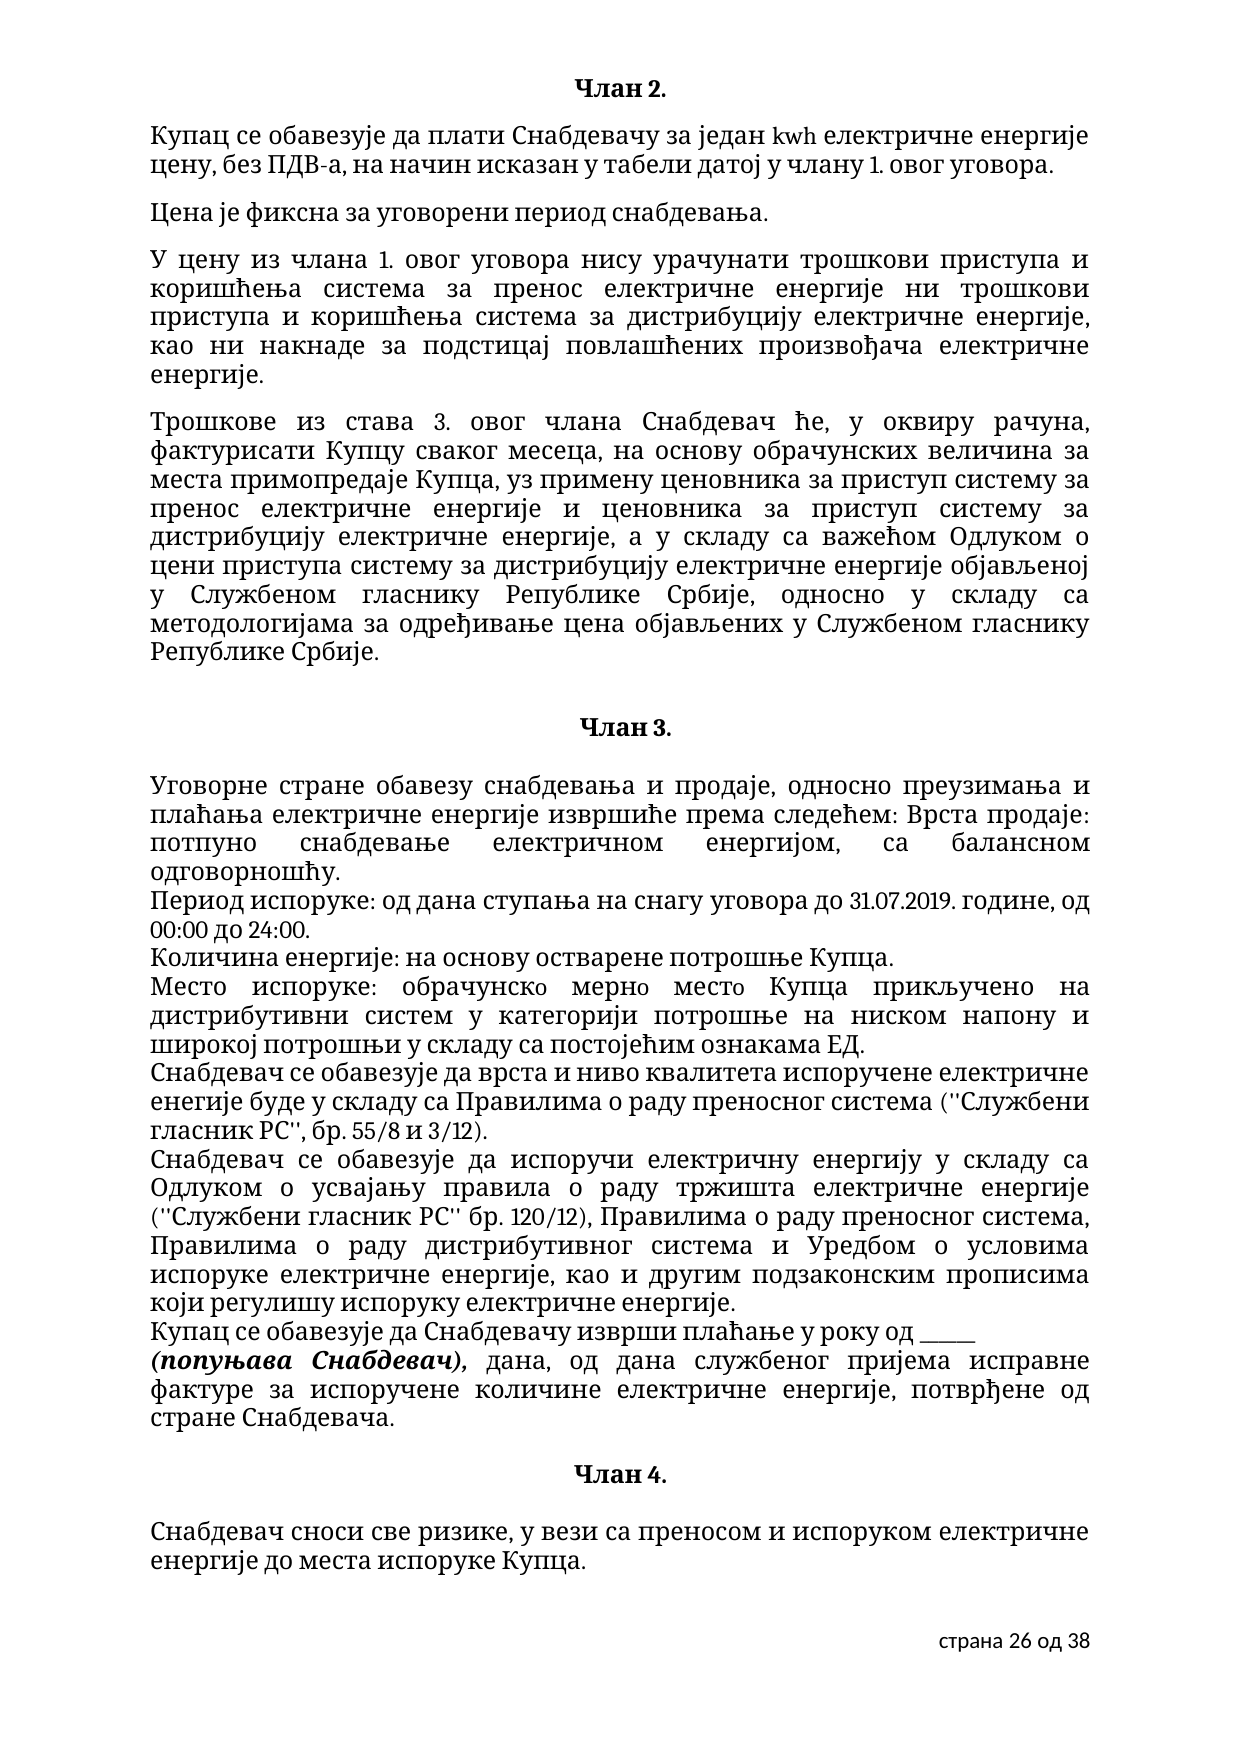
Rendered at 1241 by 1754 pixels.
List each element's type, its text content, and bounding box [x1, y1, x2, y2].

subtitle Уговорне стране обавезу снабдевања и продаје, односно преузимања и плаћања електричне енергије извршиће према следећем: Врста продаје: потпуно снабдевање електричном енергијом, са балансном одговорношћу. [150, 772, 1090, 887]
subtitle Купац се обавезује да плати Снабдевачу за један kwh електричне енергије цену, без ПДВ-а, на начин исказан у табели датој у члану 1. овог уговора. [150, 122, 1090, 180]
subtitle Купац се обавезује да Снабдевачу изврши плаћање у року од ______ (попуњава Снабдевач), дана, од дана службеног пријема исправне фактуре за испоручене количине електричне енергије, потврђене од стране Снабдевача. [150, 1318, 1090, 1433]
subtitle Члан 2. [150, 75, 1090, 104]
subtitle Период испоруке: од дана ступања на снагу уговора до 31.07.2019. године, од 00:00 до 24:00. [150, 887, 1090, 944]
subtitle Место испоруке: обрачунскo мернo местo Купца прикључено на дистрибутивни систем у категорији потрошње на ниском напону и широкој потрошњи у складу са постојећим ознакама ЕД. [150, 973, 1090, 1059]
subtitle Снабдевач се обавезује да испоручи електричну енергију у складу са Одлуком о усвајању правила о раду тржишта електричне енергије (''Службени гласник РС'' бр. 120/12), Правилима о раду преносног система, Правилима о раду дистрибутивног система и Уредбом о условима испоруке електричне енергије, као и другим подзаконским прописима који регулишу испоруку електричне енергије. [150, 1146, 1090, 1318]
subtitle Члан 3. [150, 714, 1090, 743]
subtitle Снабдевач се обавезује да врста и ниво квалитета испоручене електричне енегије буде у складу са Правилима о раду преносног система (''Службени гласник РС'', бр. 55/8 и 3/12). [150, 1059, 1090, 1146]
subtitle Цена је фиксна за уговорени период снабдевања. [150, 198, 1090, 227]
subtitle Члан 4. [150, 1461, 1090, 1489]
subtitle У цену из члана 1. овог уговора нису урачунати трошкови приступа и коришћења система за пренос електричне енергије ни трошкови приступа и коришћења система за дистрибуцију електричне енергије, као ни накнаде за подстицај повлашћених произвођача електричне енергије. [150, 246, 1090, 389]
subtitle Количина енергије: на основу остварене потрошње Купца. [150, 944, 1090, 973]
subtitle Снабдевач сноси све ризике, у вези са преносом и испоруком електричне енергије до места испоруке Купца. [150, 1518, 1090, 1576]
subtitle Трошкове из става 3. овог члана Снабдевач ће, у оквиру рачуна, фактурисати Купцу сваког месеца, на основу обрачунских величина за места примопредаје Купца, уз примену ценовника за приступ систему за пренос електричне енергије и ценовника за приступ систему за дистрибуцију електричне енергије, а у складу са важећом Одлуком о цени приступа систему за дистрибуцију електричне енергије објављеној у Службеном гласнику Републике Србије, односно у складу са методологијама за одређивање цена објављених у Службеном гласнику Републике Србије. [150, 408, 1090, 667]
